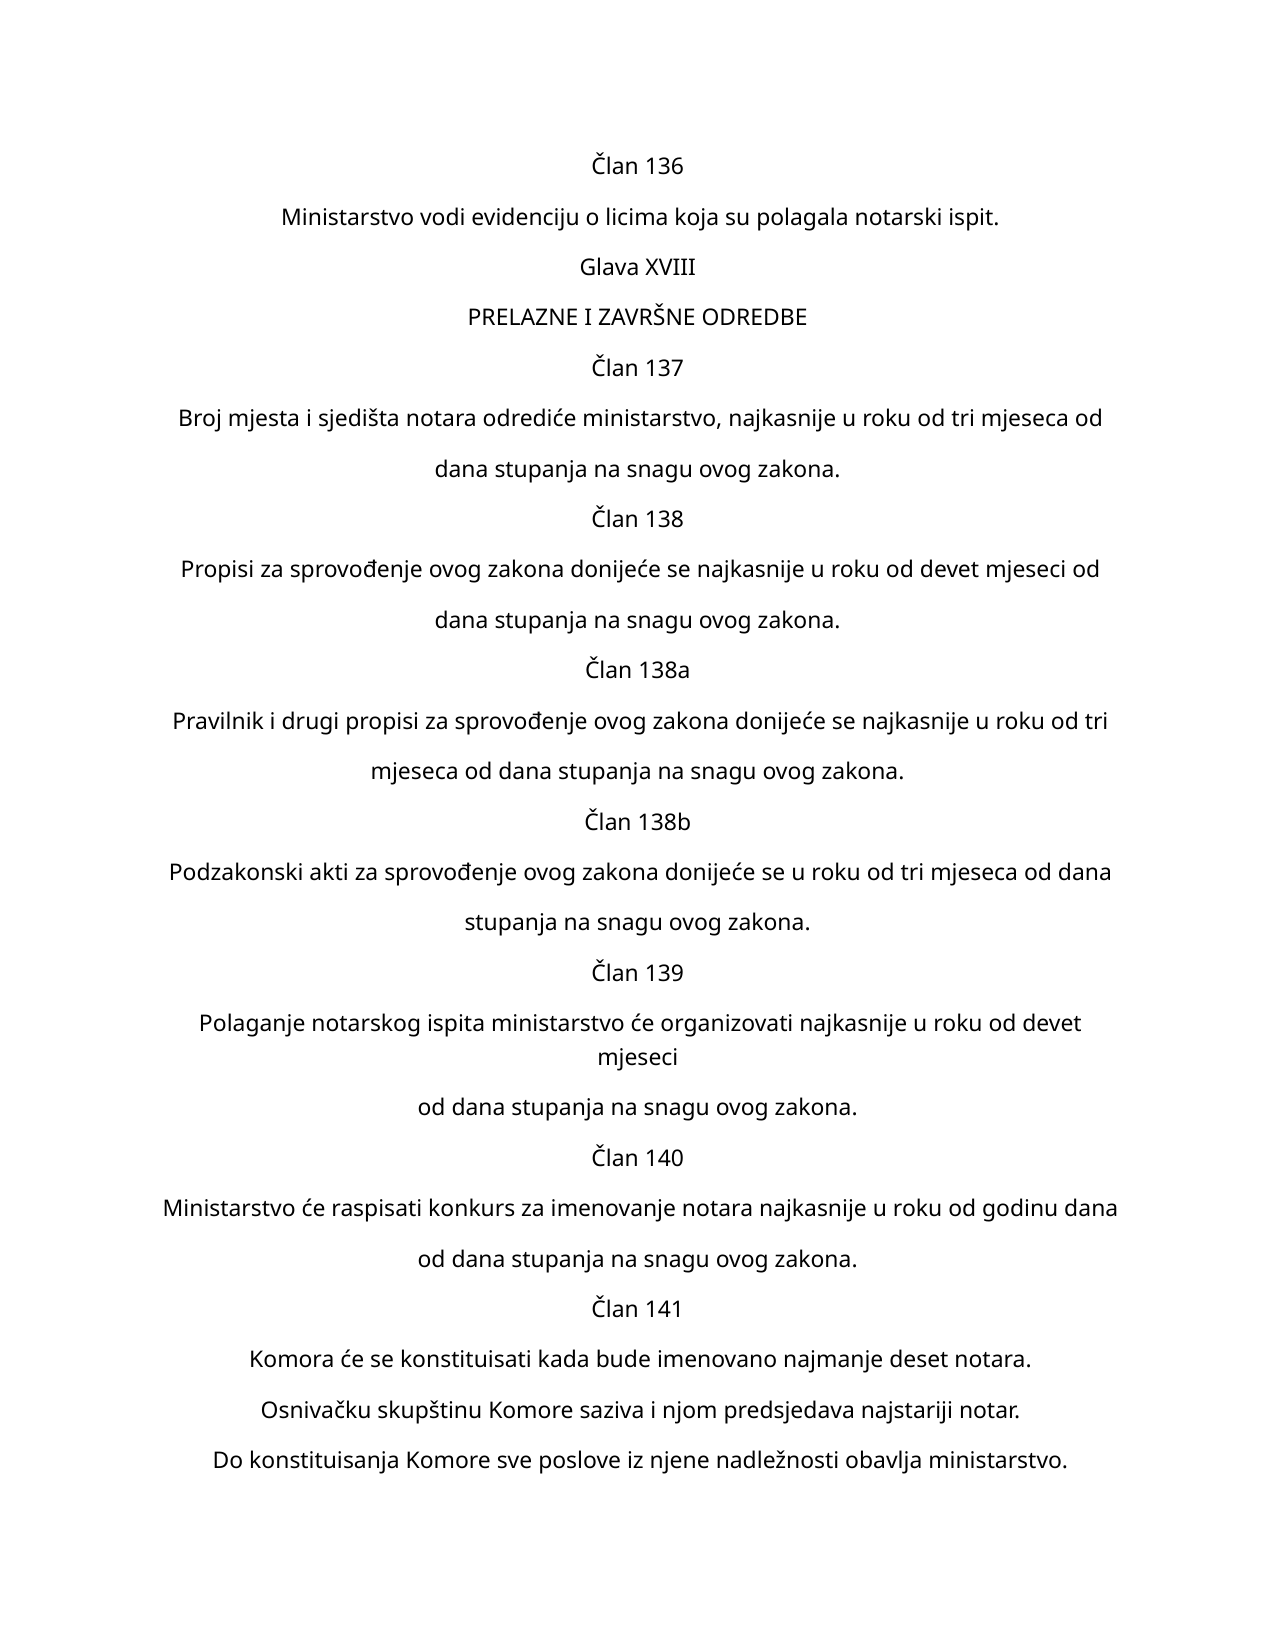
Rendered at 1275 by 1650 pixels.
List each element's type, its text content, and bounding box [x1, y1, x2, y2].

text Član 139 [150, 957, 1125, 988]
text Broj mjesta i sjedišta notara odrediće ministarstvo, najkasnije u roku od tri mjeseca od [150, 402, 1125, 433]
text Podzakonski akti za sprovođenje ovog zakona donijeće se u roku od tri mjeseca od dana [150, 856, 1125, 887]
text Član 137 [150, 352, 1125, 383]
text stupanja na snagu ovog zakona. [150, 906, 1125, 937]
text Pravilnik i drugi propisi za sprovođenje ovog zakona donijeće se najkasnije u roku od tri [150, 704, 1125, 736]
text dana stupanja na snagu ovog zakona. [150, 604, 1125, 635]
text Komora će se konstituisati kada bude imenovano najmanje deset notara. [150, 1343, 1125, 1374]
text Do konstituisanja Komore sve poslove iz njene nadležnosti obavlja ministarstvo. [150, 1444, 1125, 1475]
text Osnivačku skupštinu Komore saziva i njom predsjedava najstariji notar. [150, 1394, 1125, 1425]
text Član 141 [150, 1293, 1125, 1324]
text od dana stupanja na snagu ovog zakona. [150, 1242, 1125, 1274]
text Polaganje notarskog ispita ministarstvo će organizovati najkasnije u roku od devet mjeseci [150, 1007, 1125, 1072]
text od dana stupanja na snagu ovog zakona. [150, 1091, 1125, 1122]
text Član 138b [150, 805, 1125, 837]
text Propisi za sprovođenje ovog zakona donijeće se najkasnije u roku od devet mjeseci od [150, 553, 1125, 584]
text Član 138 [150, 503, 1125, 534]
text PRELAZNE I ZAVRŠNE ODREDBE [150, 301, 1125, 332]
text dana stupanja na snagu ovog zakona. [150, 452, 1125, 484]
text Član 140 [150, 1142, 1125, 1173]
text Ministarstvo će raspisati konkurs za imenovanje notara najkasnije u roku od godinu dana [150, 1192, 1125, 1223]
text Glava XVIII [150, 251, 1125, 282]
text Ministarstvo vodi evidenciju o licima koja su polagala notarski ispit. [150, 200, 1125, 232]
text Član 136 [150, 150, 1125, 181]
text mjeseca od dana stupanja na snagu ovog zakona. [150, 755, 1125, 786]
text Član 138a [150, 654, 1125, 685]
